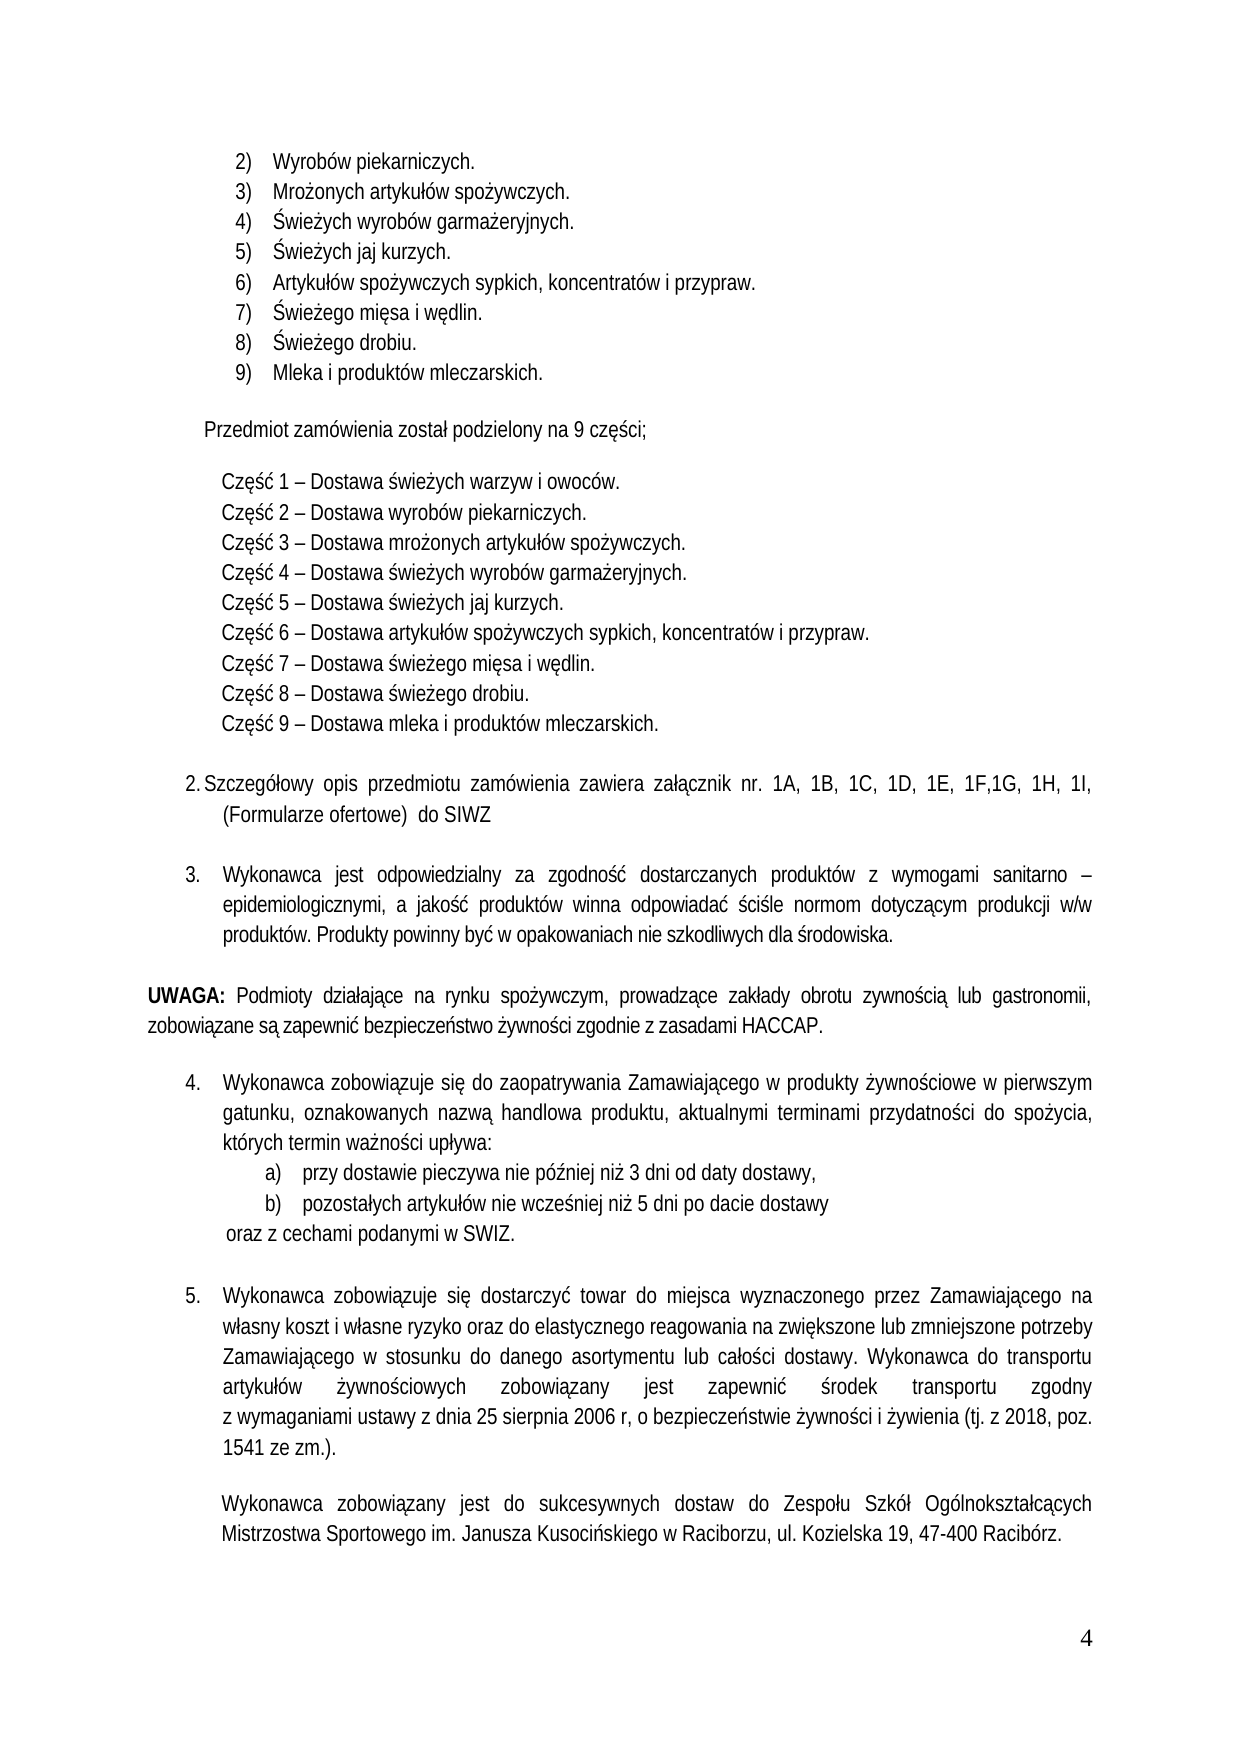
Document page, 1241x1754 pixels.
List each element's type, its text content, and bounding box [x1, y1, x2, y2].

text Wykonawca zobowiązany jest do sukcesywnych dostaw do Zespołu Szkół Ogólnokształcących Mistrzostwa Sportowego im. Janusza Kusocińskiego w Raciborzu, ul. Kozielska 19, 47-400 Racibórz. [221, 1490, 1093, 1547]
list Świeżych wyrobów garmażeryjnych. [235, 208, 1093, 234]
text Część 8 – Dostawa świeżego drobiu. [198, 680, 1093, 706]
text Część 4 – Dostawa świeżych wyrobów garmażeryjnych. [198, 559, 1093, 585]
list Wykonawca zobowiązuje się do zaopatrywania Zamawiającego w produkty żywnościowe w pierwszym gatunku, oznakowanych nazwą handlowa produktu, aktualnymi terminami przydatności do spożycia, których termin ważności upływa: [185, 1069, 1093, 1155]
text Część 9 – Dostawa mleka i produktów mleczarskich. [198, 710, 1093, 736]
text Część 1 – Dostawa świeżych warzyw i owoców. [198, 468, 1093, 495]
text UWAGA: Podmioty działające na rynku spożywczym, prowadzące zakłady obrotu zywnością lub gastronomii, zobowiązane są zapewnić bezpieczeństwo żywności zgodnie z zasadami HACCAP. [148, 982, 1093, 1038]
list Mrożonych artykułów spożywczych. [235, 178, 1093, 204]
list pozostałych artykułów nie wcześniej niż 5 dni po dacie dostawy [265, 1189, 1093, 1216]
text Część 2 – Dostawa wyrobów piekarniczych. [198, 498, 1093, 525]
text Część 7 – Dostawa świeżego mięsa i wędlin. [198, 649, 1093, 676]
list Artykułów spożywczych sypkich, koncentratów i przypraw. [235, 268, 1093, 295]
list Wyrobów piekarniczych. [235, 148, 1093, 174]
list Mleka i produktów mleczarskich. [235, 359, 1093, 385]
list Wykonawca zobowiązuje się dostarczyć towar do miejsca wyznaczonego przez Zamawiającego na własny koszt i własne ryzyko oraz do elastycznego reagowania na zwiększone lub zmniejszone potrzeby Zamawiającego w stosunku do danego asortymentu lub całości dostawy. Wykonawca do transportu artykułów żywnościowych zobowiązany jest zapewnić środek transportu zgodny z wymaganiami ustawy z dnia 25 sierpnia 2006 r, o bezpieczeństwie żywności i żywienia (tj. z 2018, poz. 1541 ze zm.). [185, 1282, 1093, 1460]
text Część 3 – Dostawa mrożonych artykułów spożywczych. [198, 529, 1093, 555]
text Część 5 – Dostawa świeżych jaj kurzych. [198, 589, 1093, 616]
list przy dostawie pieczywa nie później niż 3 dni od daty dostawy, [265, 1159, 1093, 1186]
text Część 6 – Dostawa artykułów spożywczych sypkich, koncentratów i przypraw. [198, 619, 1093, 646]
list Wykonawca jest odpowiedzialny za zgodność dostarczanych produktów z wymogami sanitarno – epidemiologicznymi, a jakość produktów winna odpowiadać ściśle normom dotyczącym produkcji w/w produktów. Produkty powinny być w opakowaniach nie szkodliwych dla środowiska. [185, 861, 1093, 948]
text Przedmiot zamówienia został podzielony na 9 części; [185, 416, 1093, 442]
list Świeżego drobiu. [235, 329, 1093, 355]
list Świeżych jaj kurzych. [235, 238, 1093, 264]
text oraz z cechami podanymi w SWIZ. [148, 1220, 1093, 1246]
list Świeżego mięsa i wędlin. [235, 299, 1093, 325]
list Szczegółowy opis przedmiotu zamówienia zawiera załącznik nr. 1A, 1B, 1C, 1D, 1E, 1F,1G, 1H, 1I, (Formularze ofertowe) do SIWZ [185, 770, 1093, 827]
